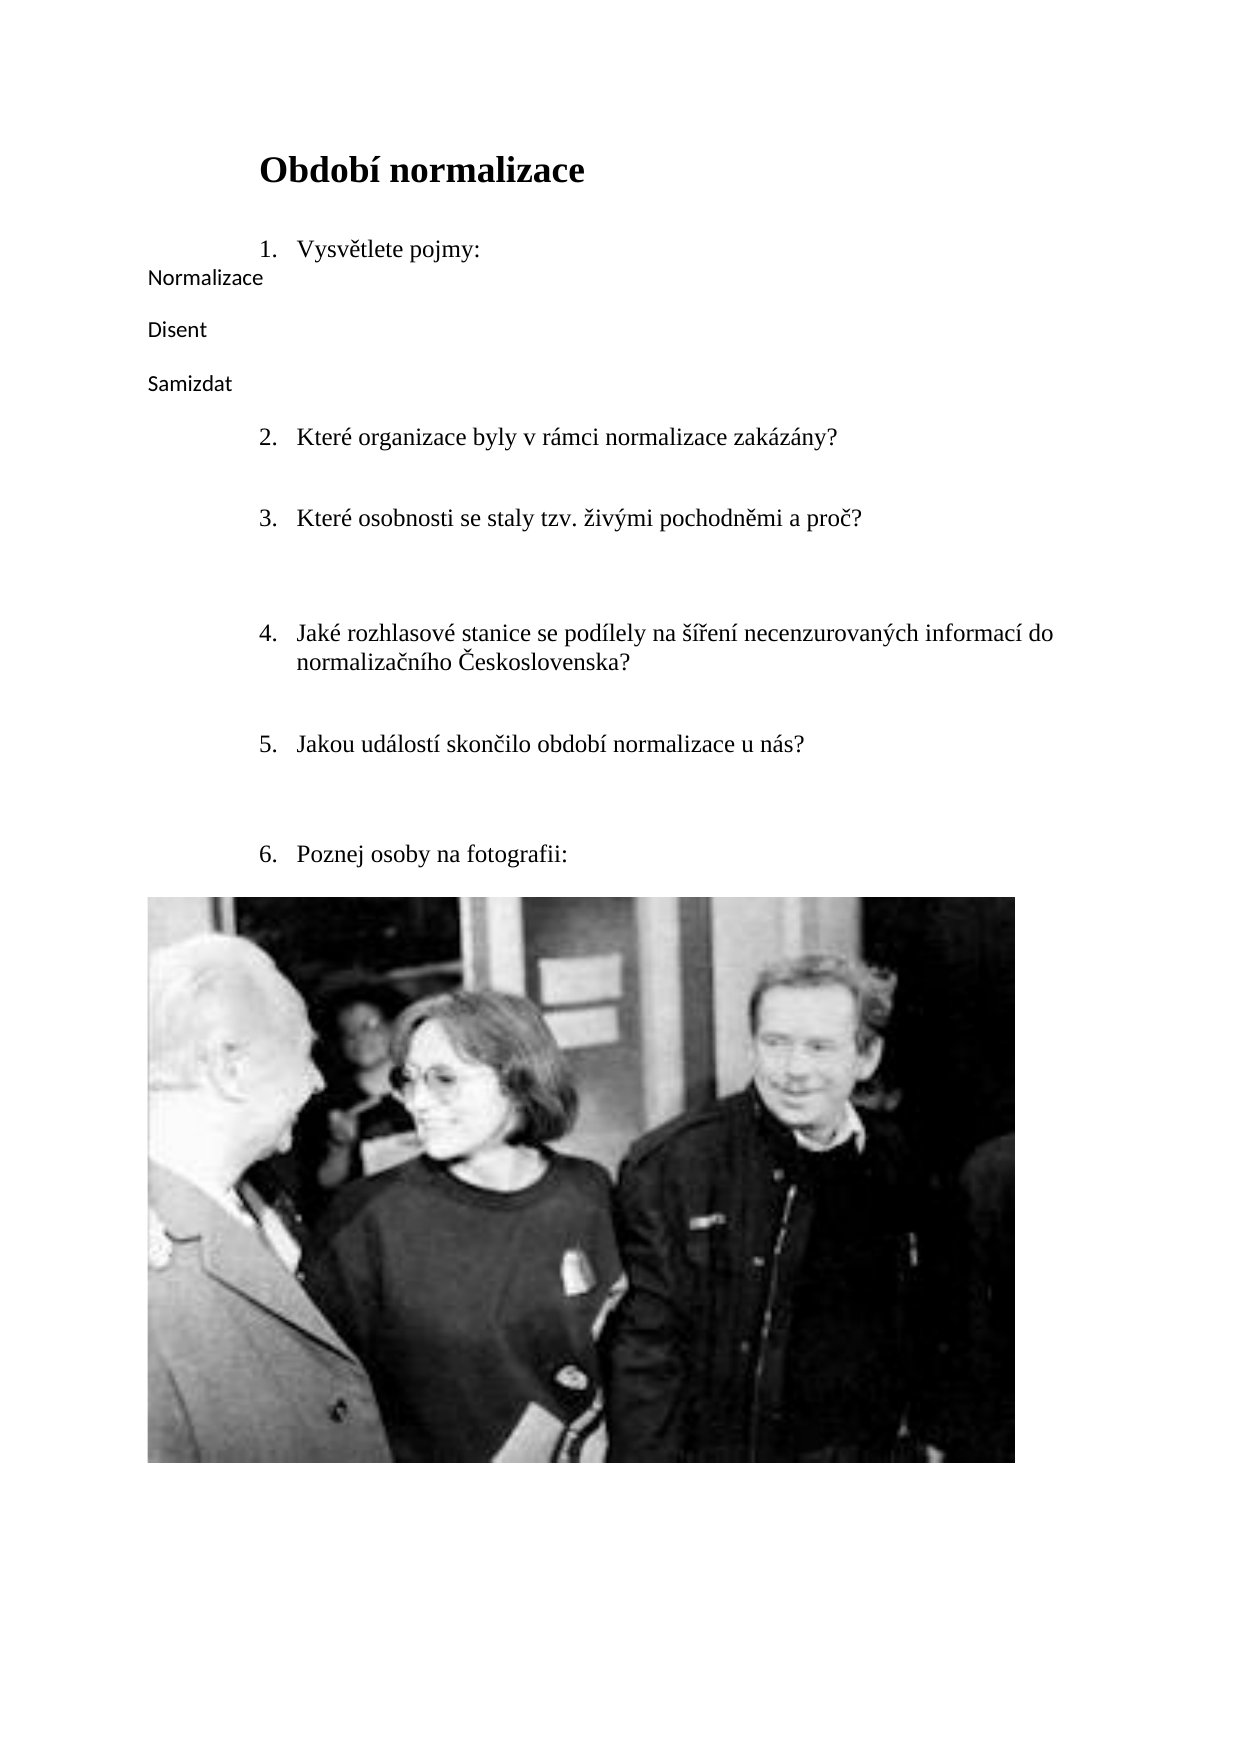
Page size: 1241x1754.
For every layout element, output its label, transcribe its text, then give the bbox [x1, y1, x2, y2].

list Které organizace byly v rámci normalizace zakázány? [259, 422, 1093, 450]
list Které osobnosti se staly tzv. živými pochodněmi a proč? [259, 503, 1093, 532]
text Samizdat [148, 369, 1093, 397]
list Vysvětlete pojmy: [259, 234, 1093, 263]
list Poznej osoby na fotografii: [259, 839, 1093, 868]
list Období normalizace [259, 148, 1093, 191]
picture [147, 897, 1015, 1463]
list Jakou událostí skončilo období normalizace u nás? [259, 729, 1093, 758]
list Jaké rozhlasové stanice se podílely na šíření necenzurovaných informací do normalizačního Československa? [259, 618, 1093, 676]
text Normalizace [148, 263, 1093, 291]
text Disent [148, 316, 1093, 344]
